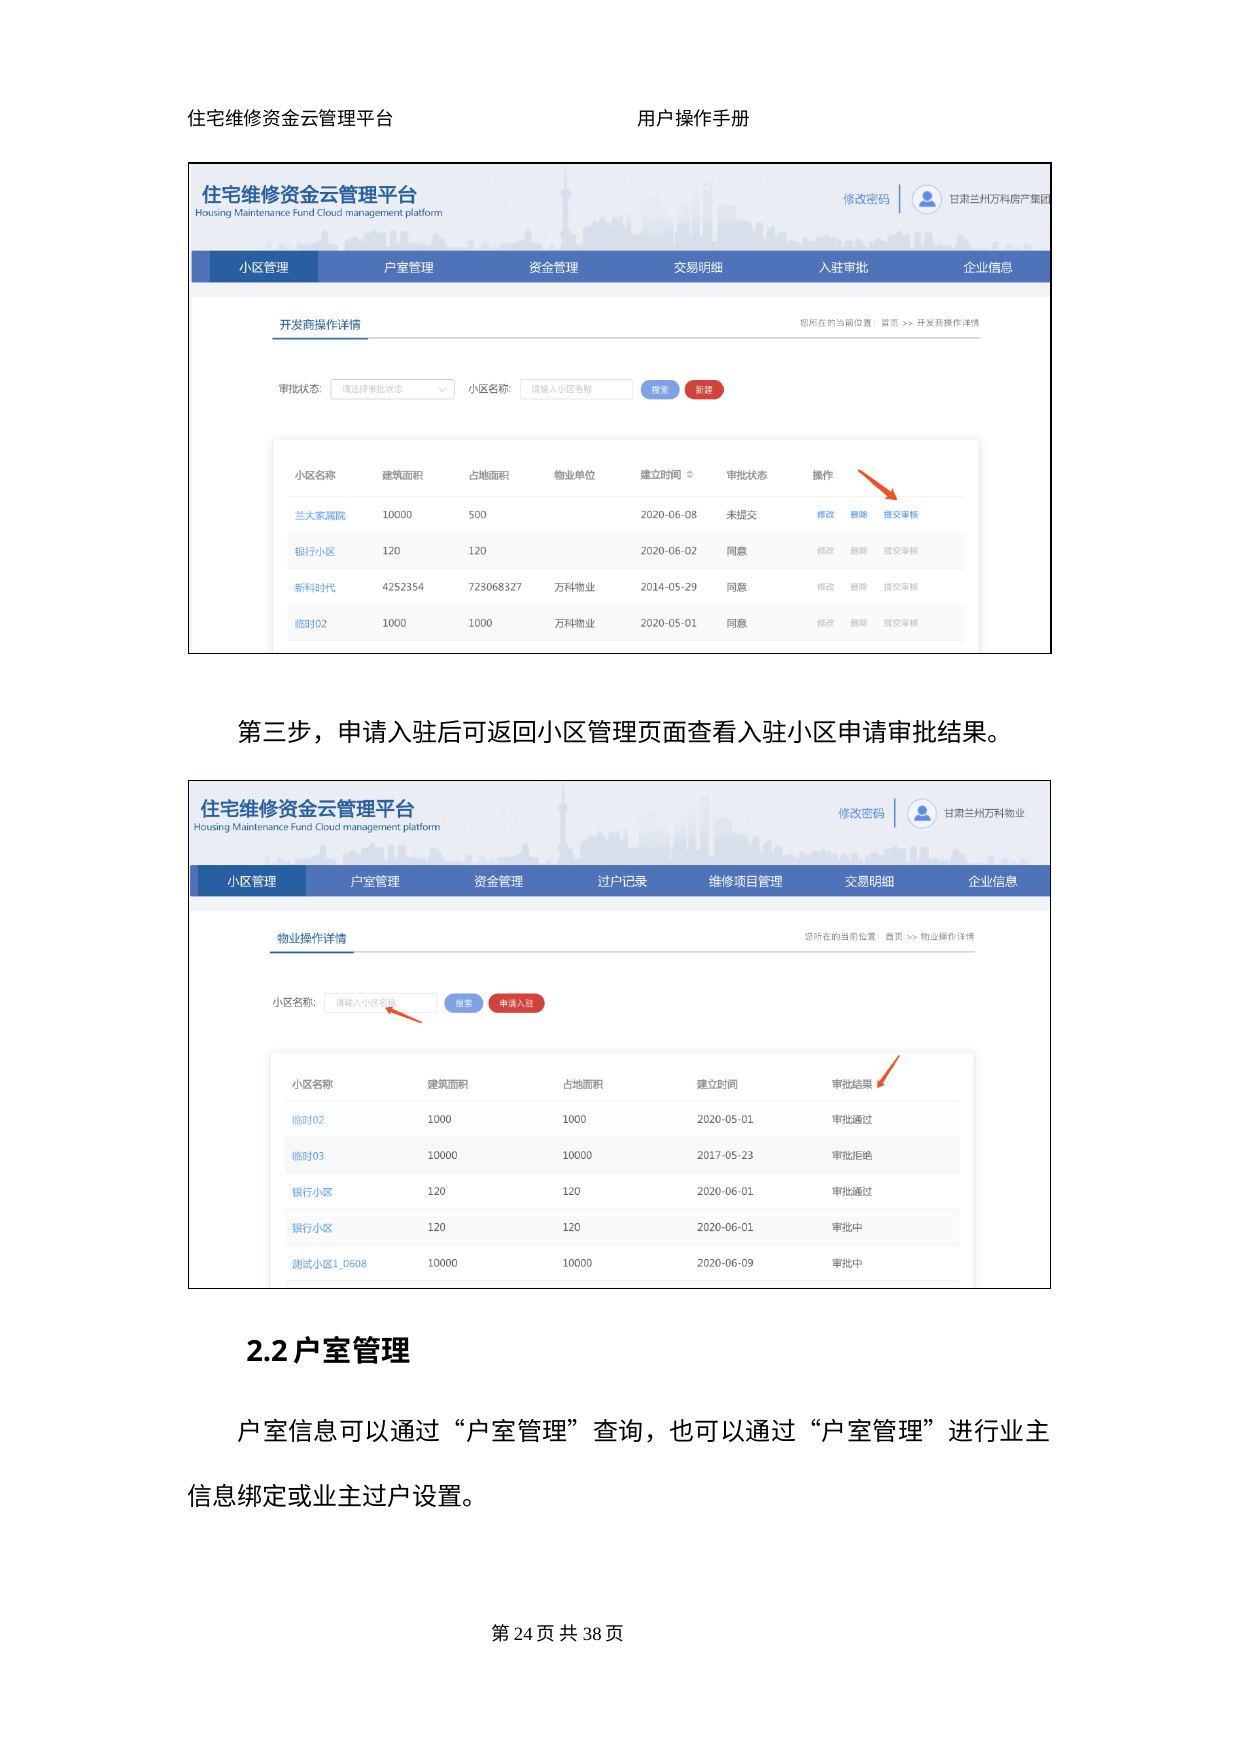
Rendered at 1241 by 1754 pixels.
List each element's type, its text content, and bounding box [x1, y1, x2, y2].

picture [189, 781, 1050, 1288]
subtitle 2.2户室管理 [187, 1316, 1053, 1381]
text 第三步，申请入驻后可返回小区管理页面查看入驻小区申请审批结果。 [187, 698, 1053, 763]
picture [189, 164, 1050, 653]
text 户室信息可以通过“户室管理”查询，也可以通过“户室管理”进行业主信息绑定或业主过户设置。 [187, 1397, 1053, 1527]
